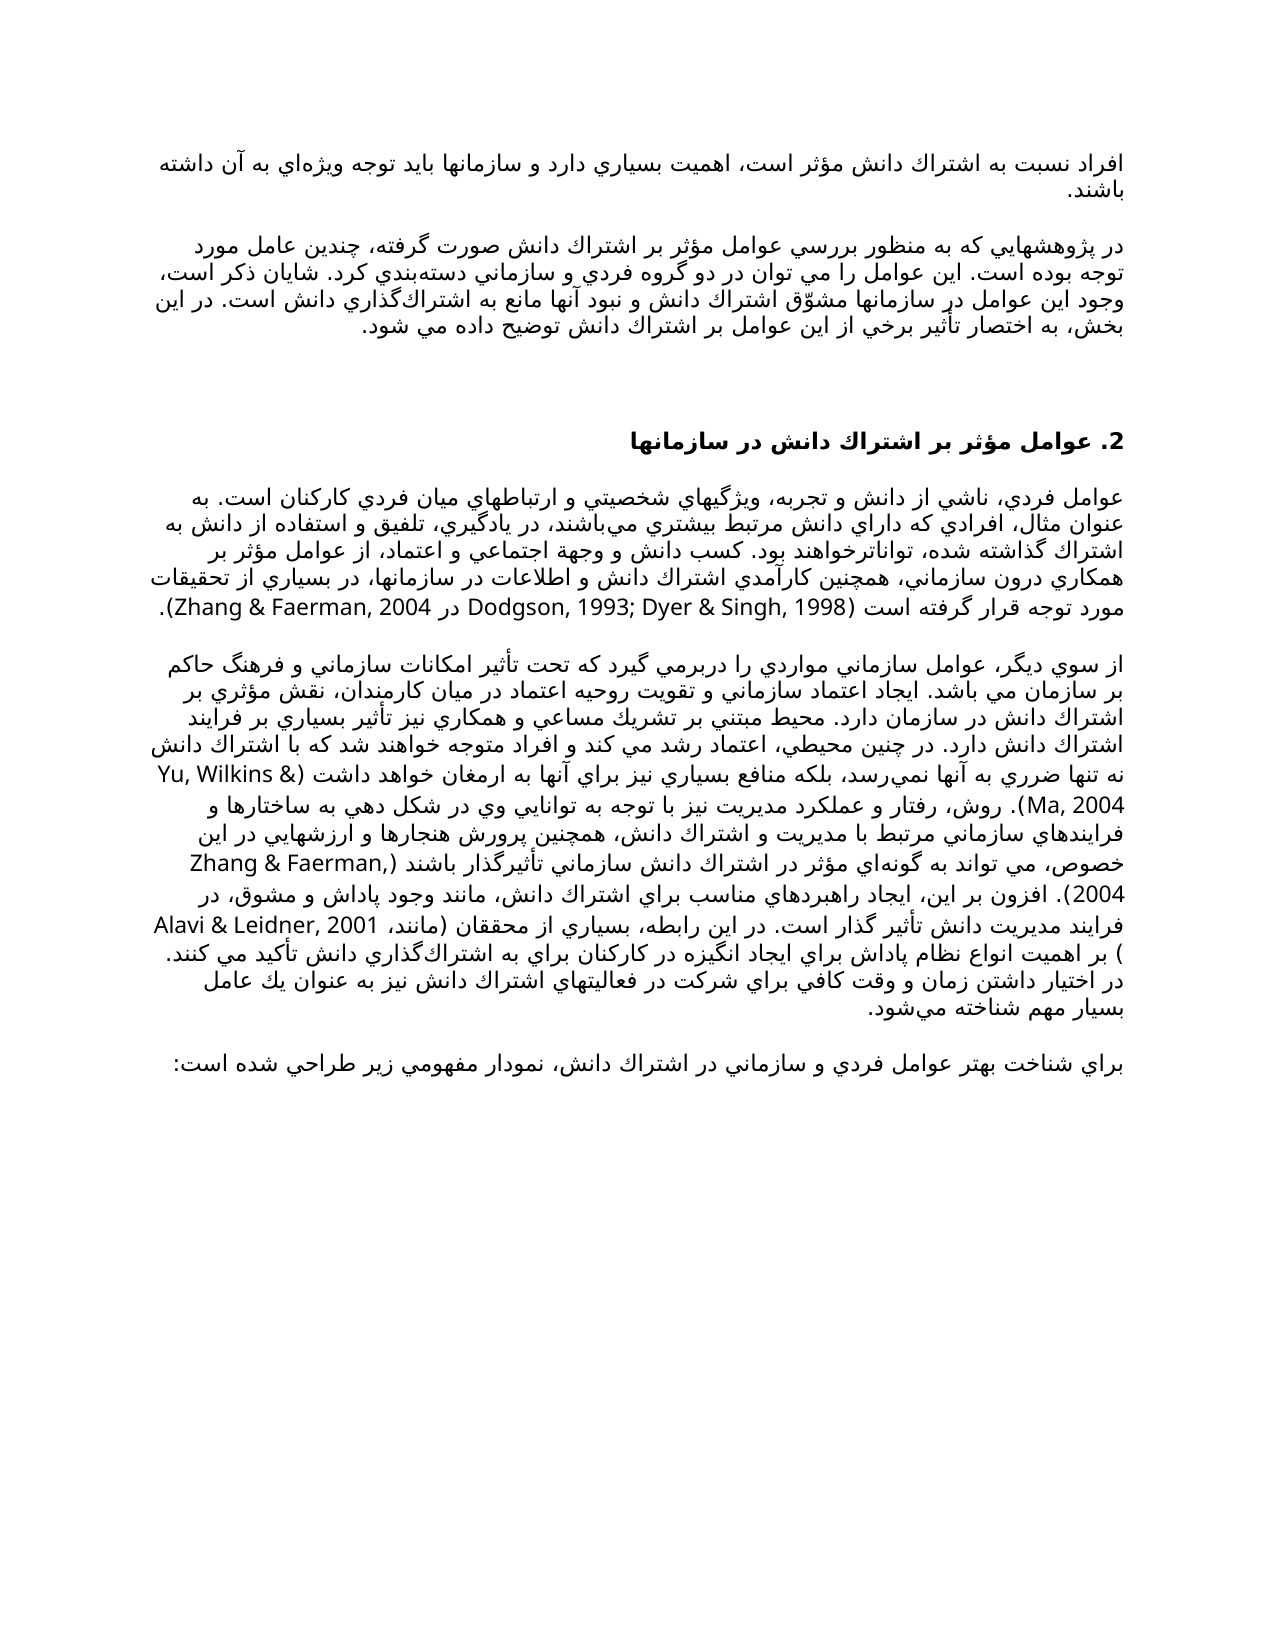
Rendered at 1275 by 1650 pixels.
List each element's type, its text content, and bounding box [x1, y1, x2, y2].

text 2. عوامل مؤثر بر اشتراك دانش در سازمانها [150, 428, 1125, 455]
text در پژوهشهايي كه به منظور بررسي عوامل مؤثر بر اشتراك دانش صورت گرفته، چندين عامل مورد توجه بوده است. اين عوامل را مي توان در دو گروه فردي و سازماني دسته‌بندي كرد. شايان ذكر است، وجود اين عوامل در سازمانها مشوّق اشتراك دانش و نبود آنها مانع به اشتراك‌گذاري دانش است. در اين بخش، به اختصار تأثير برخي از اين عوامل بر اشتراك دانش توضيح داده مي شود. [150, 232, 1125, 339]
text براي شناخت بهتر عوامل فردي و سازماني در اشتراك دانش، نمودار مفهومي زير طراحي شده است: [150, 1050, 1125, 1076]
text عوامل فردي، ناشي از دانش و تجربه، ويژگيهاي شخصيتي و ارتباطهاي ميان فردي كاركنان است. به عنوان مثال، افرادي كه داراي دانش مرتبط بيشتري مي‌باشند، در يادگيري، تلفيق و استفاده از دانش به اشتراك گذاشته شده، تواناترخواهند بود. كسب دانش و وجهة اجتماعي و اعتماد، از عوامل مؤثر بر همكاري درون سازماني، همچنين كارآمدي اشتراك دانش و اطلاعات در سازمانها، در بسياري از تحقيقات مورد توجه قرار گرفته است (Dodgson, 1993; Dyer & Singh, 1998 در Zhang & Faerman, 2004). [150, 484, 1125, 622]
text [150, 150, 1125, 203]
text از سوي ديگر، عوامل سازماني مواردي را دربرمي گيرد كه تحت تأثير امكانات سازماني و فرهنگ حاكم بر سازمان مي باشد. ايجاد اعتماد سازماني و تقويت روحيه اعتماد در ميان كارمندان، نقش مؤثري بر اشتراك دانش در سازمان دارد. محيط مبتني بر تشريك مساعي و همكاري نيز تأثير بسياري بر فرايند اشتراك دانش دارد. در چنين محيطي، اعتماد رشد مي كند و افراد متوجه خواهند شد كه با اشتراك دانش نه تنها ضرري به آنها نمي‌رسد، بلكه منافع بسياري نيز براي آنها به ارمغان خواهد داشت (Yu, Wilkins & Ma, 2004). روش، رفتار و عملكرد مديريت نيز با توجه به توانايي وي در شكل دهي به ساختارها و فرايندهاي سازماني مرتبط با مديريت و اشتراك دانش، همچنين پرورش هنجارها و ارزشهايي در اين خصوص، مي تواند به گونه‌اي مؤثر در اشتراك دانش سازماني تأثيرگذار باشند (Zhang & Faerman, 2004). افزون بر اين، ايجاد راهبردهاي مناسب براي اشتراك دانش، مانند وجود پاداش و مشوق، در فرايند مديريت دانش تأثير گذار است. در اين رابطه، بسياري از محققان (مانند، Alavi & Leidner, 2001 ) بر اهميت انواع نظام پاداش براي ايجاد انگيزه در كاركنان براي به اشتراك‌گذاري دانش تأكيد مي كنند. در اختيار داشتن زمان و وقت كافي براي شركت در فعاليتهاي اشتراك دانش نيز به عنوان يك عامل بسيار مهم شناخته مي‌شود. [150, 651, 1125, 1021]
